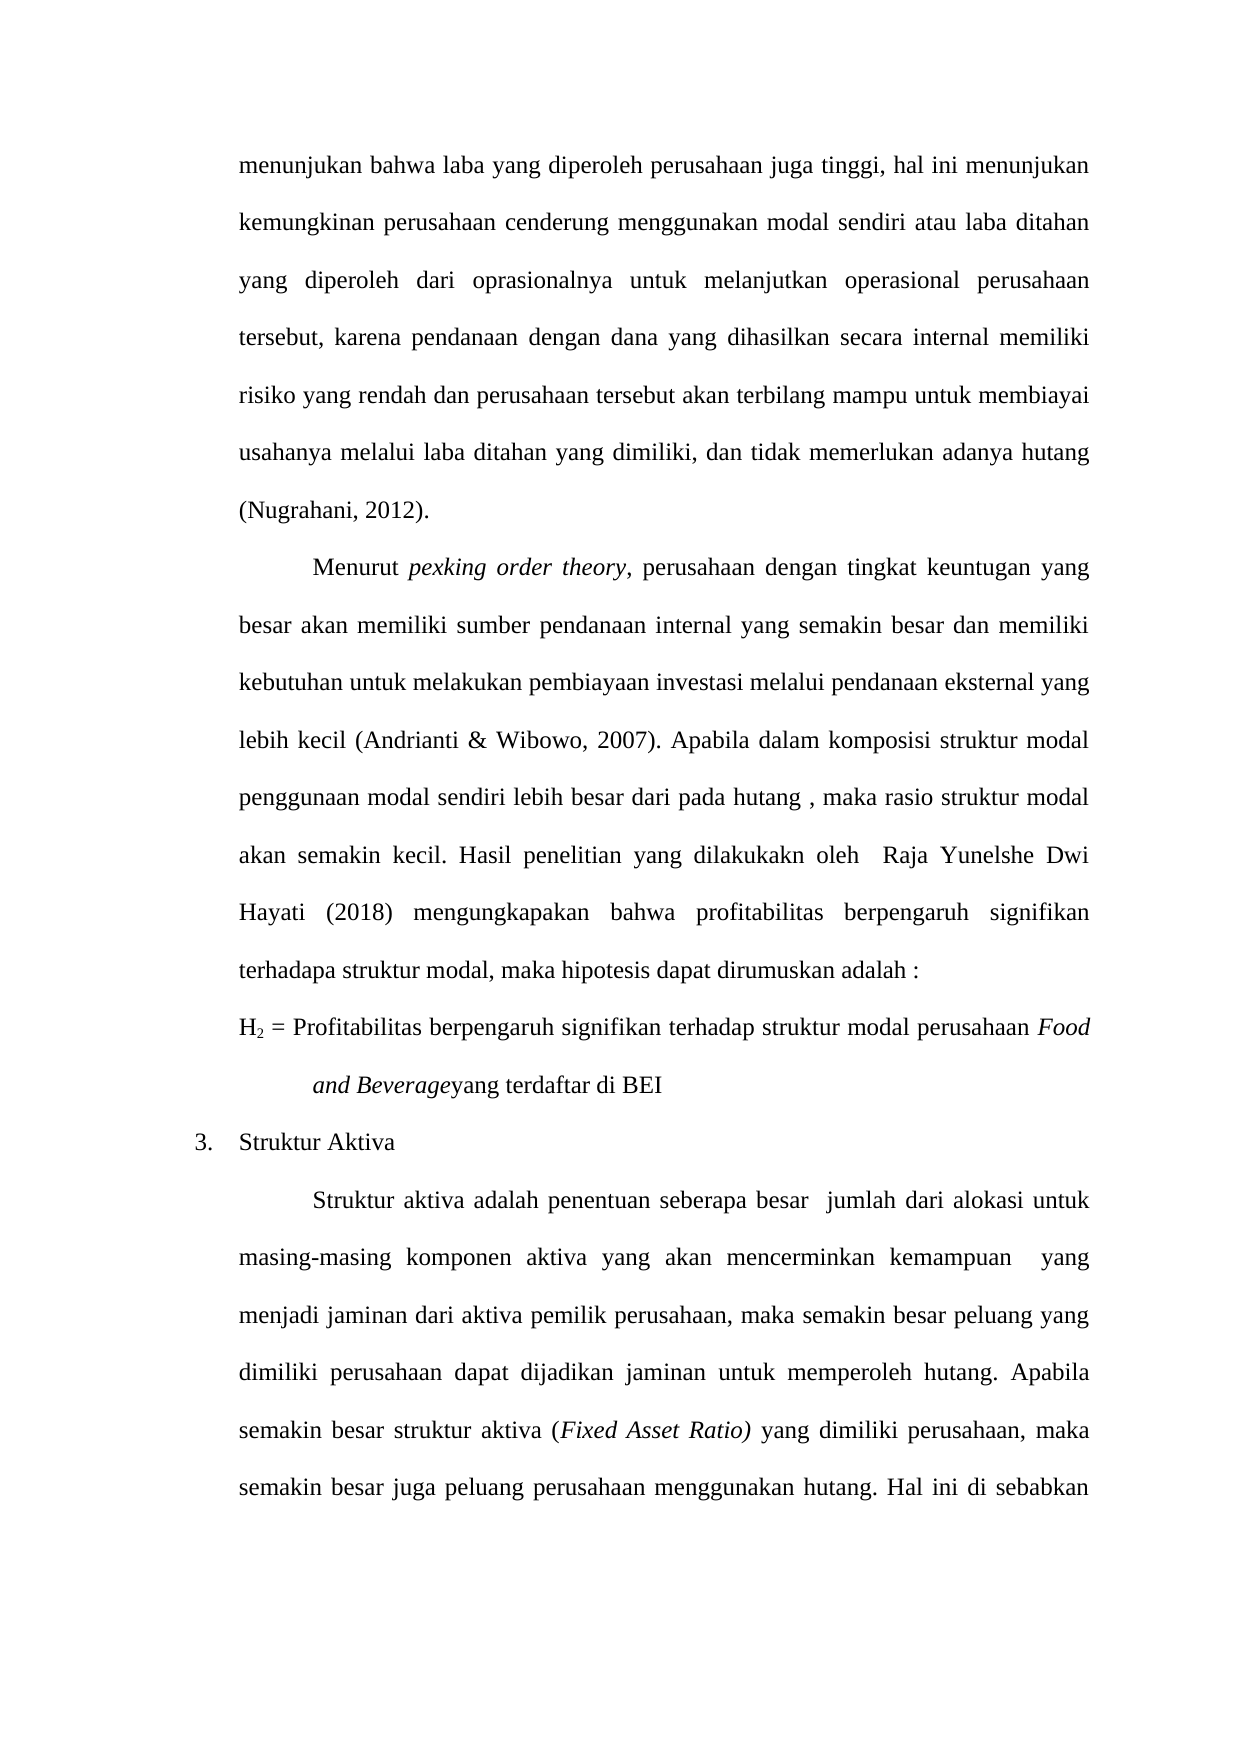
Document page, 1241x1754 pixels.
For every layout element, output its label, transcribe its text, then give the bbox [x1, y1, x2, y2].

list Menurut pexking order theory, perusahaan dengan tingkat keuntugan yang besar akan memiliki sumber pendanaan internal yang semakin besar dan memiliki kebutuhan untuk melakukan pembiayaan investasi melalui pendanaan eksternal yang lebih kecil (Andrianti & Wibowo, 2007). Apabila dalam komposisi struktur modal penggunaan modal sendiri lebih besar dari pada hutang , maka rasio struktur modal akan semakin kecil. Hasil penelitian yang dilakukakn oleh Raja Yunelshe Dwi Hayati (2018) mengungkapakan bahwa profitabilitas berpengaruh signifikan terhadapa struktur modal, maka hipotesis dapat dirumuskan adalah : [239, 552, 1090, 984]
list Struktur Aktiva [194, 1127, 1090, 1156]
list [239, 1185, 1090, 1501]
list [239, 150, 1090, 524]
list H2 = Profitabilitas berpengaruh signifikan terhadap struktur modal perusahaan Food and Beverageyang terdaftar di BEI [239, 1012, 1090, 1099]
